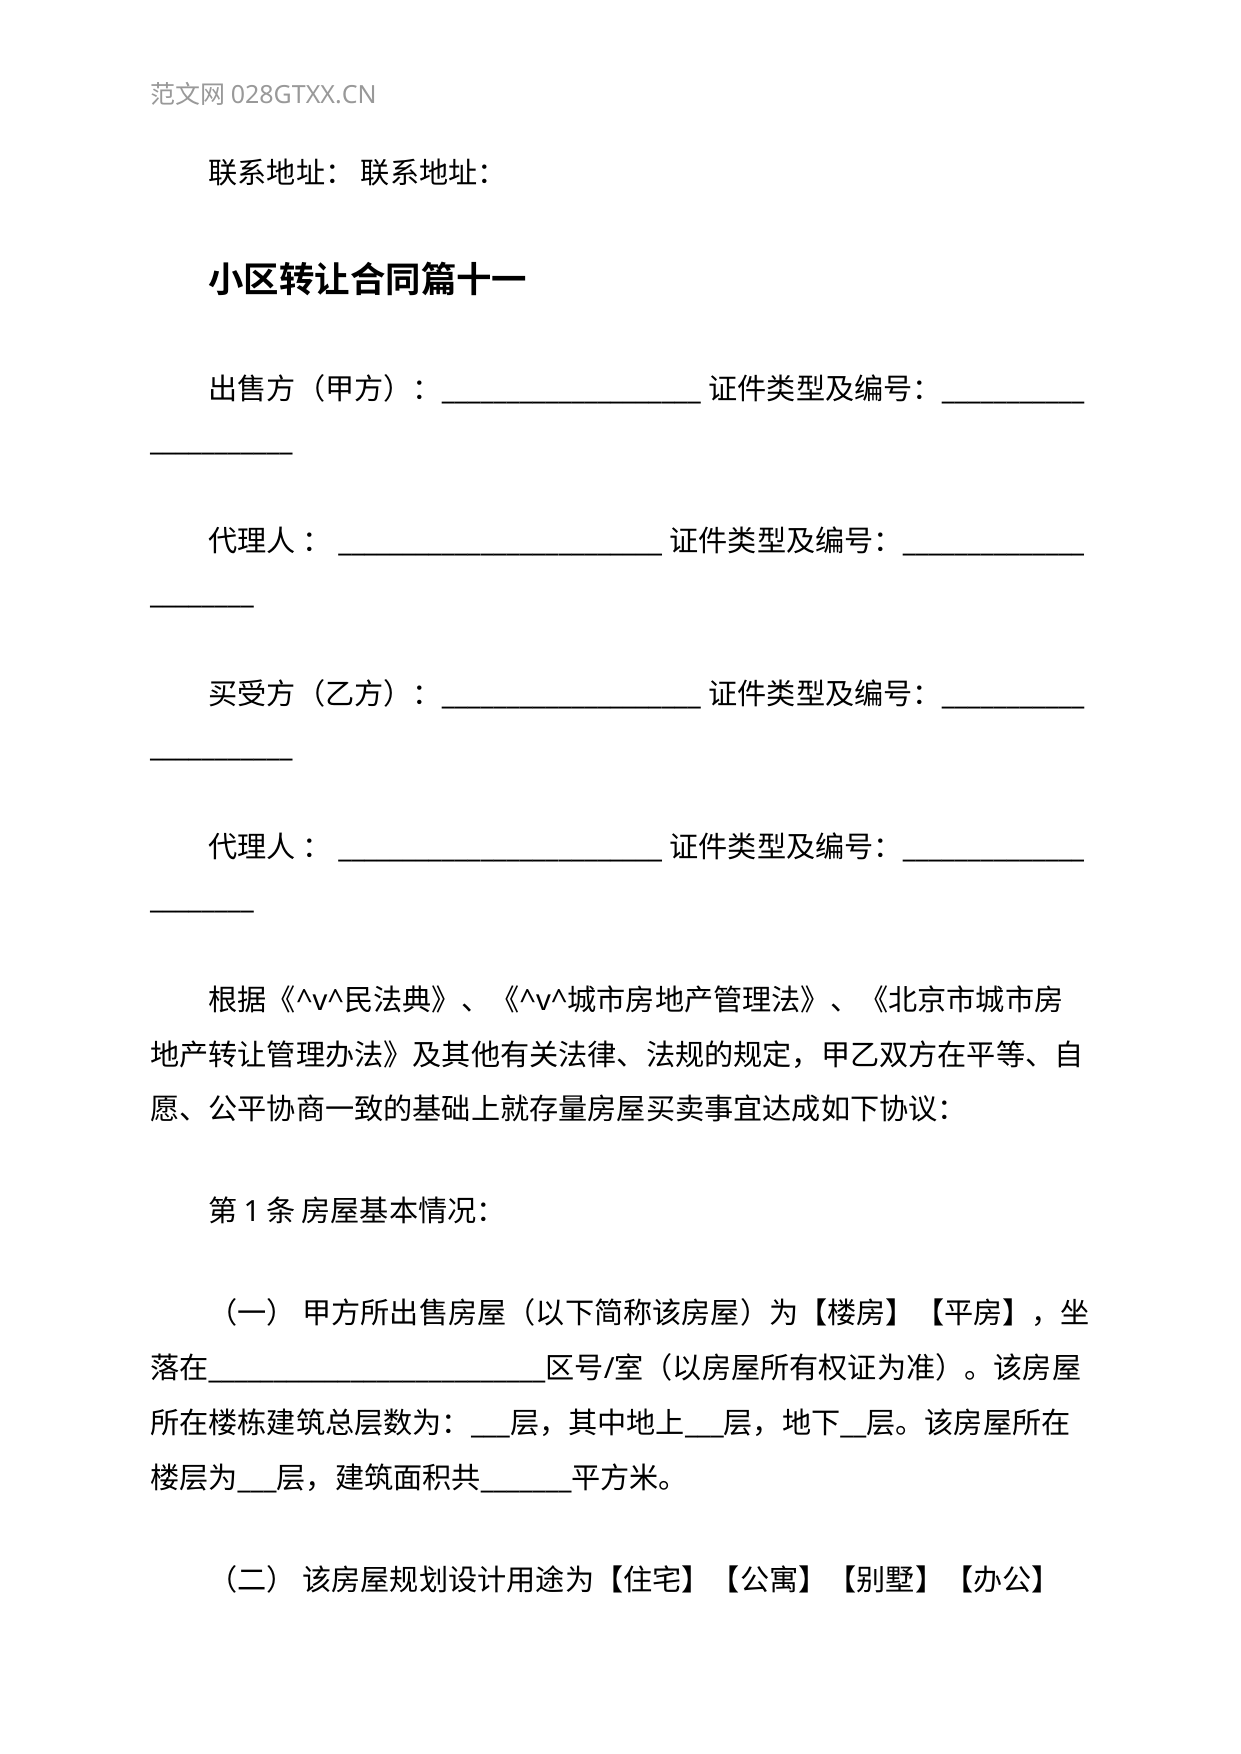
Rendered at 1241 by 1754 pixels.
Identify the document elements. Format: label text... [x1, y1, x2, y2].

text 代理人 ： _________________________ 证件类型及编号：______________________ [150, 518, 1090, 612]
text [150, 1557, 1090, 1599]
text （一） 甲方所出售房屋（以下简称该房屋）为【楼房】【平房】，坐落在__________________________区号/室（以房屋所有权证为准）。该房屋所在楼栋建筑总层数为：___层，其中地上___层，地下__层。该房屋所在楼层为___层，建筑面积共_______平方米。 [150, 1290, 1090, 1497]
text 根据《^v^民法典》、《^v^城市房地产管理法》、《北京市城市房地产转让管理办法》及其他有关法律、法规的规定，甲乙双方在平等、自愿、公平协商一致的基础上就存量房屋买卖事宜达成如下协议： [150, 976, 1090, 1128]
text 联系地址： 联系地址： [150, 150, 1090, 192]
text 买受方（乙方）：____________________ 证件类型及编号：______________________ [150, 671, 1090, 764]
text 出售方（甲方）：____________________ 证件类型及编号：______________________ [150, 365, 1090, 459]
text 代理人 ： _________________________ 证件类型及编号：______________________ [150, 823, 1090, 917]
text 小区转让合同篇十一 [150, 252, 1090, 303]
text 第1条 房屋基本情况： [150, 1188, 1090, 1230]
